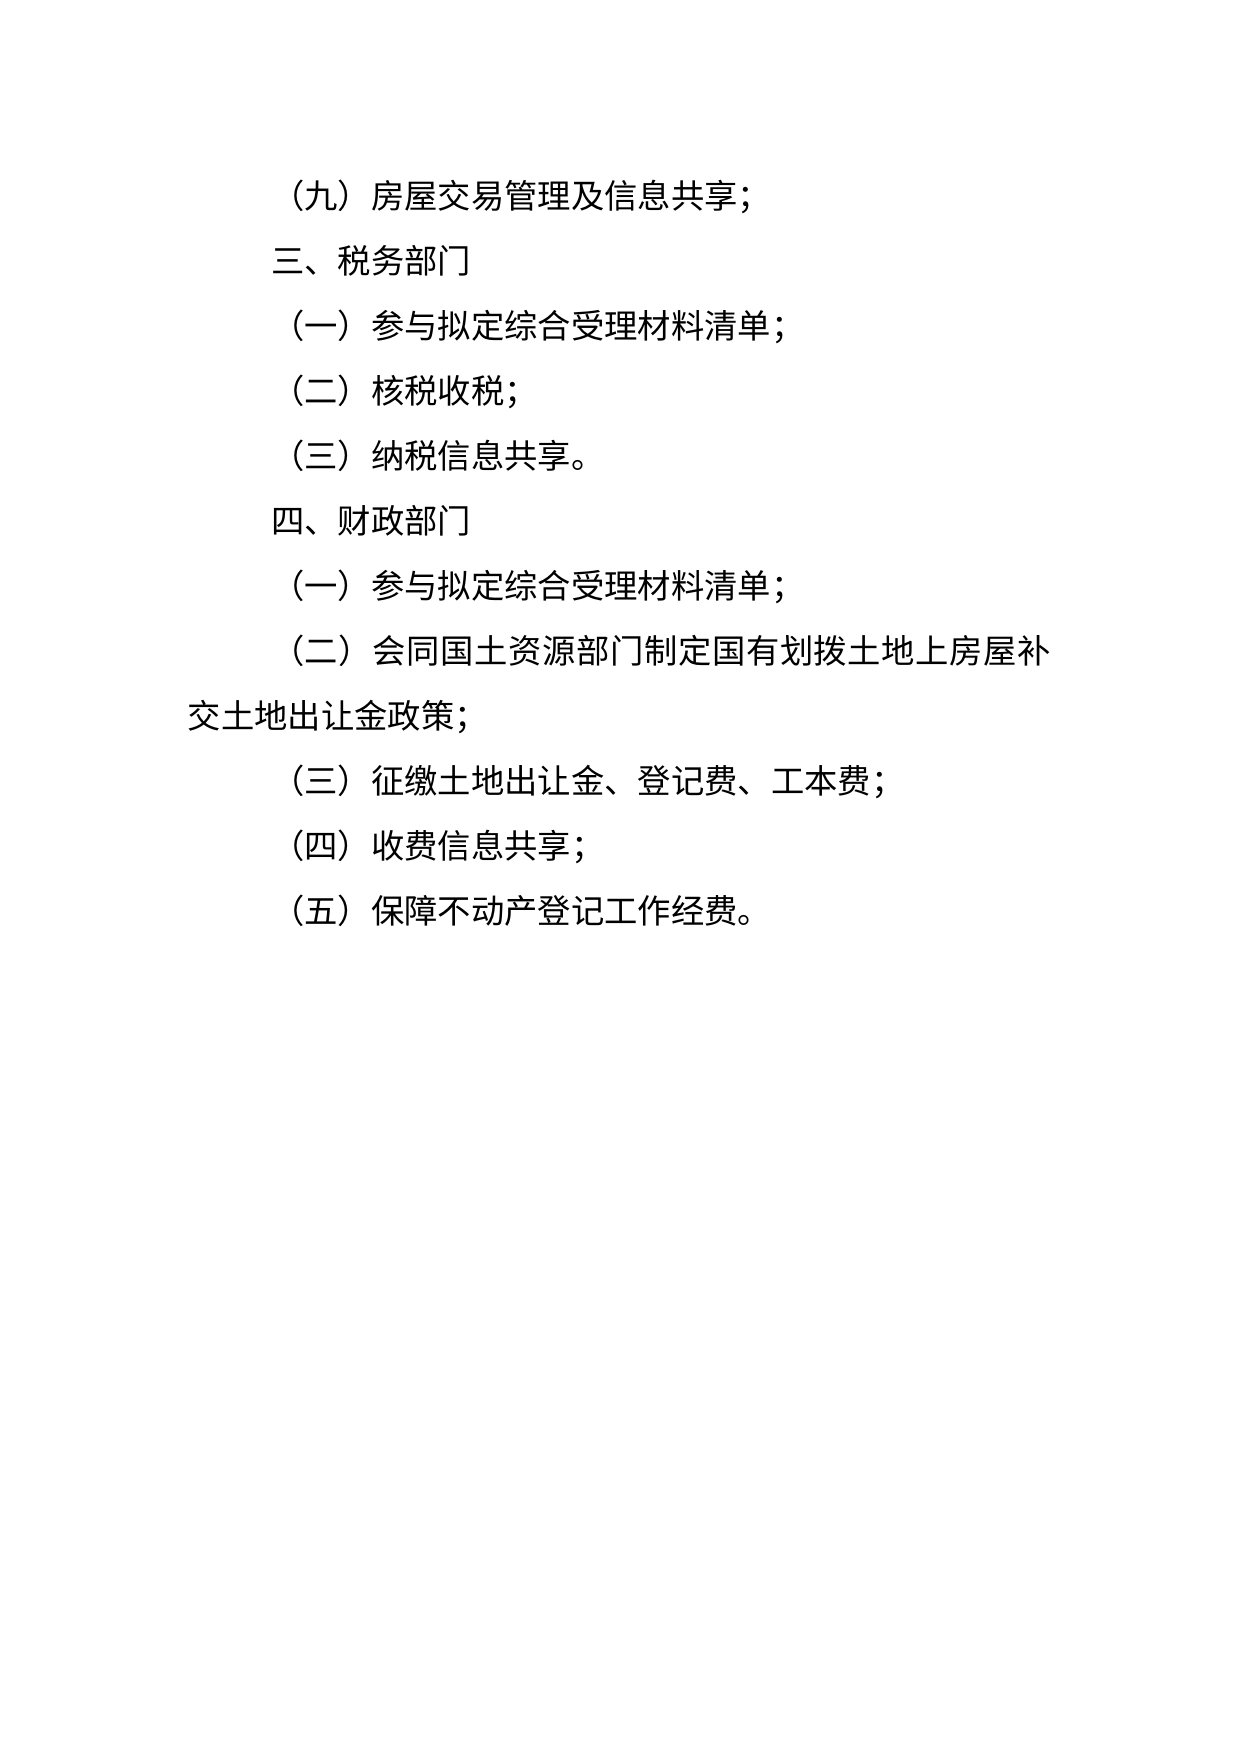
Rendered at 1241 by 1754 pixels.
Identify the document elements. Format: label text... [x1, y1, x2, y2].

list （二）核税收税； [187, 357, 1053, 422]
list 三、税务部门 [187, 227, 1053, 292]
list （二）会同国土资源部门制定国有划拨土地上房屋补交土地出让金政策； [187, 617, 1053, 747]
list （四）收费信息共享； [187, 812, 1053, 877]
list （三）纳税信息共享。 [187, 422, 1053, 487]
list （三）征缴土地出让金、登记费、工本费； [187, 747, 1053, 812]
list （一）参与拟定综合受理材料清单； [187, 552, 1053, 617]
list 四、财政部门 [187, 487, 1053, 552]
list （九）房屋交易管理及信息共享； [187, 162, 1053, 227]
list （一）参与拟定综合受理材料清单； [187, 292, 1053, 357]
list （五）保障不动产登记工作经费。 [187, 877, 1053, 942]
